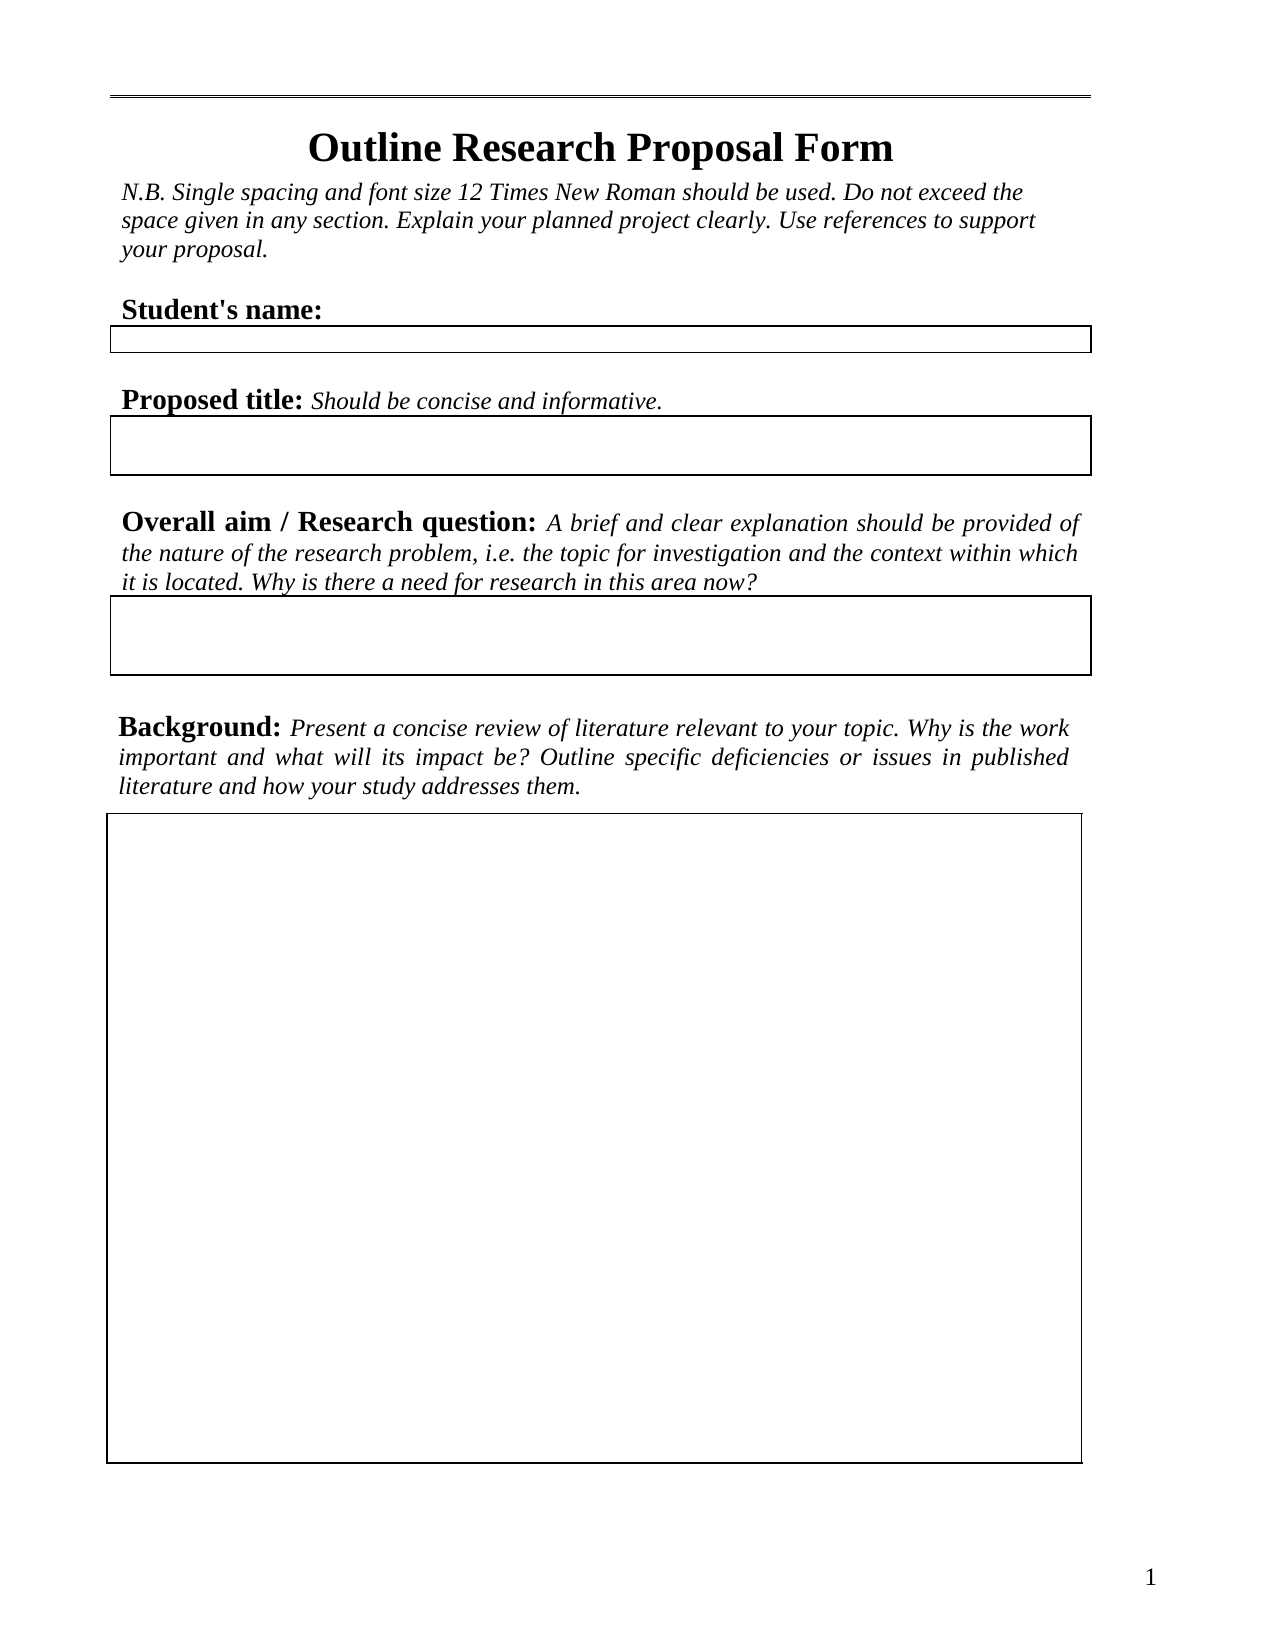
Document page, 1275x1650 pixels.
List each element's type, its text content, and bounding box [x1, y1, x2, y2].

table_cell N.B. Single spacing and font size 12 Times New Roman should be used. Do not exceed the space given in any section. Explain your planned project clearly. Use references to support your proposal. [110, 177, 1091, 263]
table_cell [108, 814, 1081, 1462]
table_header Outline Research Proposal Form [110, 98, 1091, 177]
table_cell [111, 417, 1090, 474]
table_cell Overall aim / Research question: A brief and clear explanation should be provided of the nature of the research problem, i.e. the topic for investigation and the context within which it is located. Why is there a need for research in this area now? [110, 476, 1091, 595]
table_cell Proposed title: Should be concise and informative. [110, 353, 1091, 415]
table_cell Student's name: [110, 263, 1091, 325]
table_cell [111, 327, 1090, 351]
table_cell [107, 674, 1077, 709]
table_cell [111, 597, 1090, 674]
table_cell Background: Present a concise review of literature relevant to your topic. Why is the work important and what will its impact be? Outline specific deficiencies or issues in published literature and how your study addresses them. [107, 709, 1082, 812]
